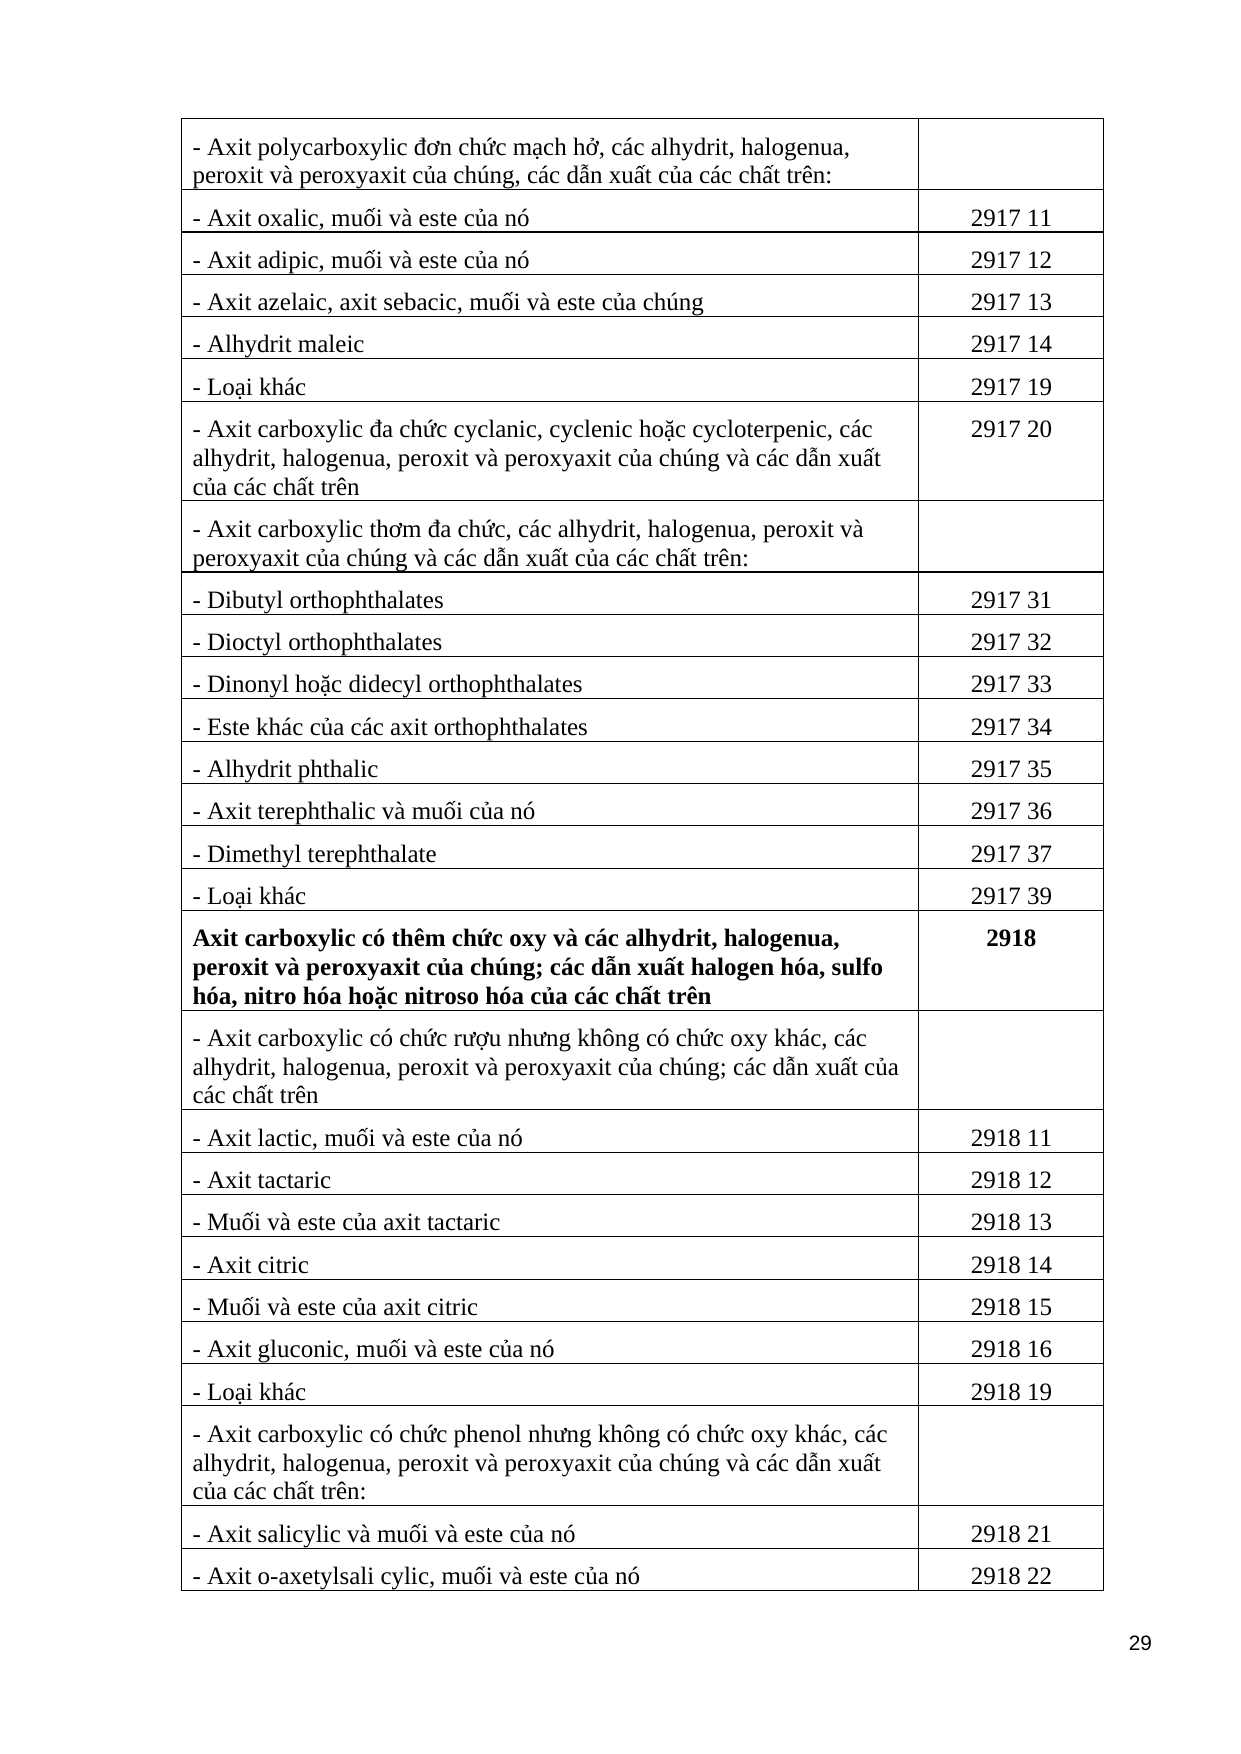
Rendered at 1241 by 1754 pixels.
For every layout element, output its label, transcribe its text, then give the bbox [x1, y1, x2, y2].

table_cell 2918 19 [919, 1364, 1103, 1405]
table_cell - Axit polycarboxylic đơn chức mạch hở, các alhydrit, halogenua, peroxit và peroxyaxit của chúng, các dẫn xuất của các chất trên: [182, 119, 918, 189]
table_cell - Axit oxalic, muối và este của nó [182, 190, 918, 231]
table_cell 2917 14 [919, 317, 1103, 358]
table_cell 2918 [919, 911, 1103, 1009]
table_cell - Axit terephthalic và muối của nó [182, 784, 918, 825]
table_cell 2918 22 [919, 1549, 1103, 1590]
table_cell 2917 33 [919, 657, 1103, 698]
table_cell - Axit citric [182, 1237, 918, 1278]
table_cell - Loại khác [182, 359, 918, 401]
table_cell 2917 12 [919, 233, 1103, 274]
table_cell 2917 13 [919, 275, 1103, 316]
table_cell 2917 39 [919, 869, 1103, 910]
table_cell - Axit lactic, muối và este của nó [182, 1110, 918, 1152]
table_cell - Dibutyl orthophthalates [182, 573, 918, 614]
table_cell 2917 34 [919, 699, 1103, 741]
table_cell - Axit adipic, muối và este của nó [182, 233, 918, 274]
table_cell - Loại khác [182, 1364, 918, 1405]
table_cell 2918 12 [919, 1153, 1103, 1194]
table_cell - Axit carboxylic đa chức cyclanic, cyclenic hoặc cycloterpenic, các alhydrit, halogenua, peroxit và peroxyaxit của chúng và các dẫn xuất của các chất trên [182, 402, 918, 500]
table_cell [919, 119, 1103, 189]
table_cell 2917 20 [919, 402, 1103, 500]
table_cell - Dinonyl hoặc didecyl orthophthalates [182, 657, 918, 698]
table_cell - Axit azelaic, axit sebacic, muối và este của chúng [182, 275, 918, 316]
table_cell - Loại khác [182, 869, 918, 910]
table_cell - Axit carboxylic có chức rượu nhưng không có chức oxy khác, các alhydrit, halogenua, peroxit và peroxyaxit của chúng; các dẫn xuất của các chất trên [182, 1011, 918, 1109]
table_cell [919, 1011, 1103, 1109]
table_cell 2918 21 [919, 1506, 1103, 1547]
table_cell 2918 15 [919, 1280, 1103, 1321]
table_cell - Alhydrit maleic [182, 317, 918, 358]
table_cell 2917 19 [919, 359, 1103, 401]
table_cell - Muối và este của axit citric [182, 1280, 918, 1321]
table_cell - Alhydrit phthalic [182, 742, 918, 783]
table_cell - Este khác của các axit orthophthalates [182, 699, 918, 741]
table_cell Axit carboxylic có thêm chức oxy và các alhydrit, halogenua, peroxit và peroxyaxit của chúng; các dẫn xuất halogen hóa, sulfo hóa, nitro hóa hoặc nitroso hóa của các chất trên [182, 911, 918, 1009]
table_cell 2917 36 [919, 784, 1103, 825]
table_cell 2918 14 [919, 1237, 1103, 1278]
table_cell - Dimethyl terephthalate [182, 826, 918, 867]
table_cell 2918 16 [919, 1322, 1103, 1363]
table_cell - Axit gluconic, muối và este của nó [182, 1322, 918, 1363]
table_cell 2917 32 [919, 615, 1103, 656]
table_cell - Axit tactaric [182, 1153, 918, 1194]
table_cell [919, 501, 1103, 571]
table_cell [919, 1406, 1103, 1505]
table_cell 2917 11 [919, 190, 1103, 231]
table_cell 2917 37 [919, 826, 1103, 867]
table_cell 2917 35 [919, 742, 1103, 783]
table_cell 2918 11 [919, 1110, 1103, 1152]
table_cell - Dioctyl orthophthalates [182, 615, 918, 656]
table_cell 2918 13 [919, 1195, 1103, 1236]
table_cell 2917 31 [919, 573, 1103, 614]
table_cell - Muối và este của axit tactaric [182, 1195, 918, 1236]
table_cell - Axit salicylic và muối và este của nó [182, 1506, 918, 1547]
table_cell - Axit carboxylic có chức phenol nhưng không có chức oxy khác, các alhydrit, halogenua, peroxit và peroxyaxit của chúng và các dẫn xuất của các chất trên: [182, 1406, 918, 1505]
table_cell - Axit carboxylic thơm đa chức, các alhydrit, halogenua, peroxit và peroxyaxit của chúng và các dẫn xuất của các chất trên: [182, 501, 918, 571]
table_cell - Axit o-axetylsali cylic, muối và este của nó [182, 1549, 918, 1590]
